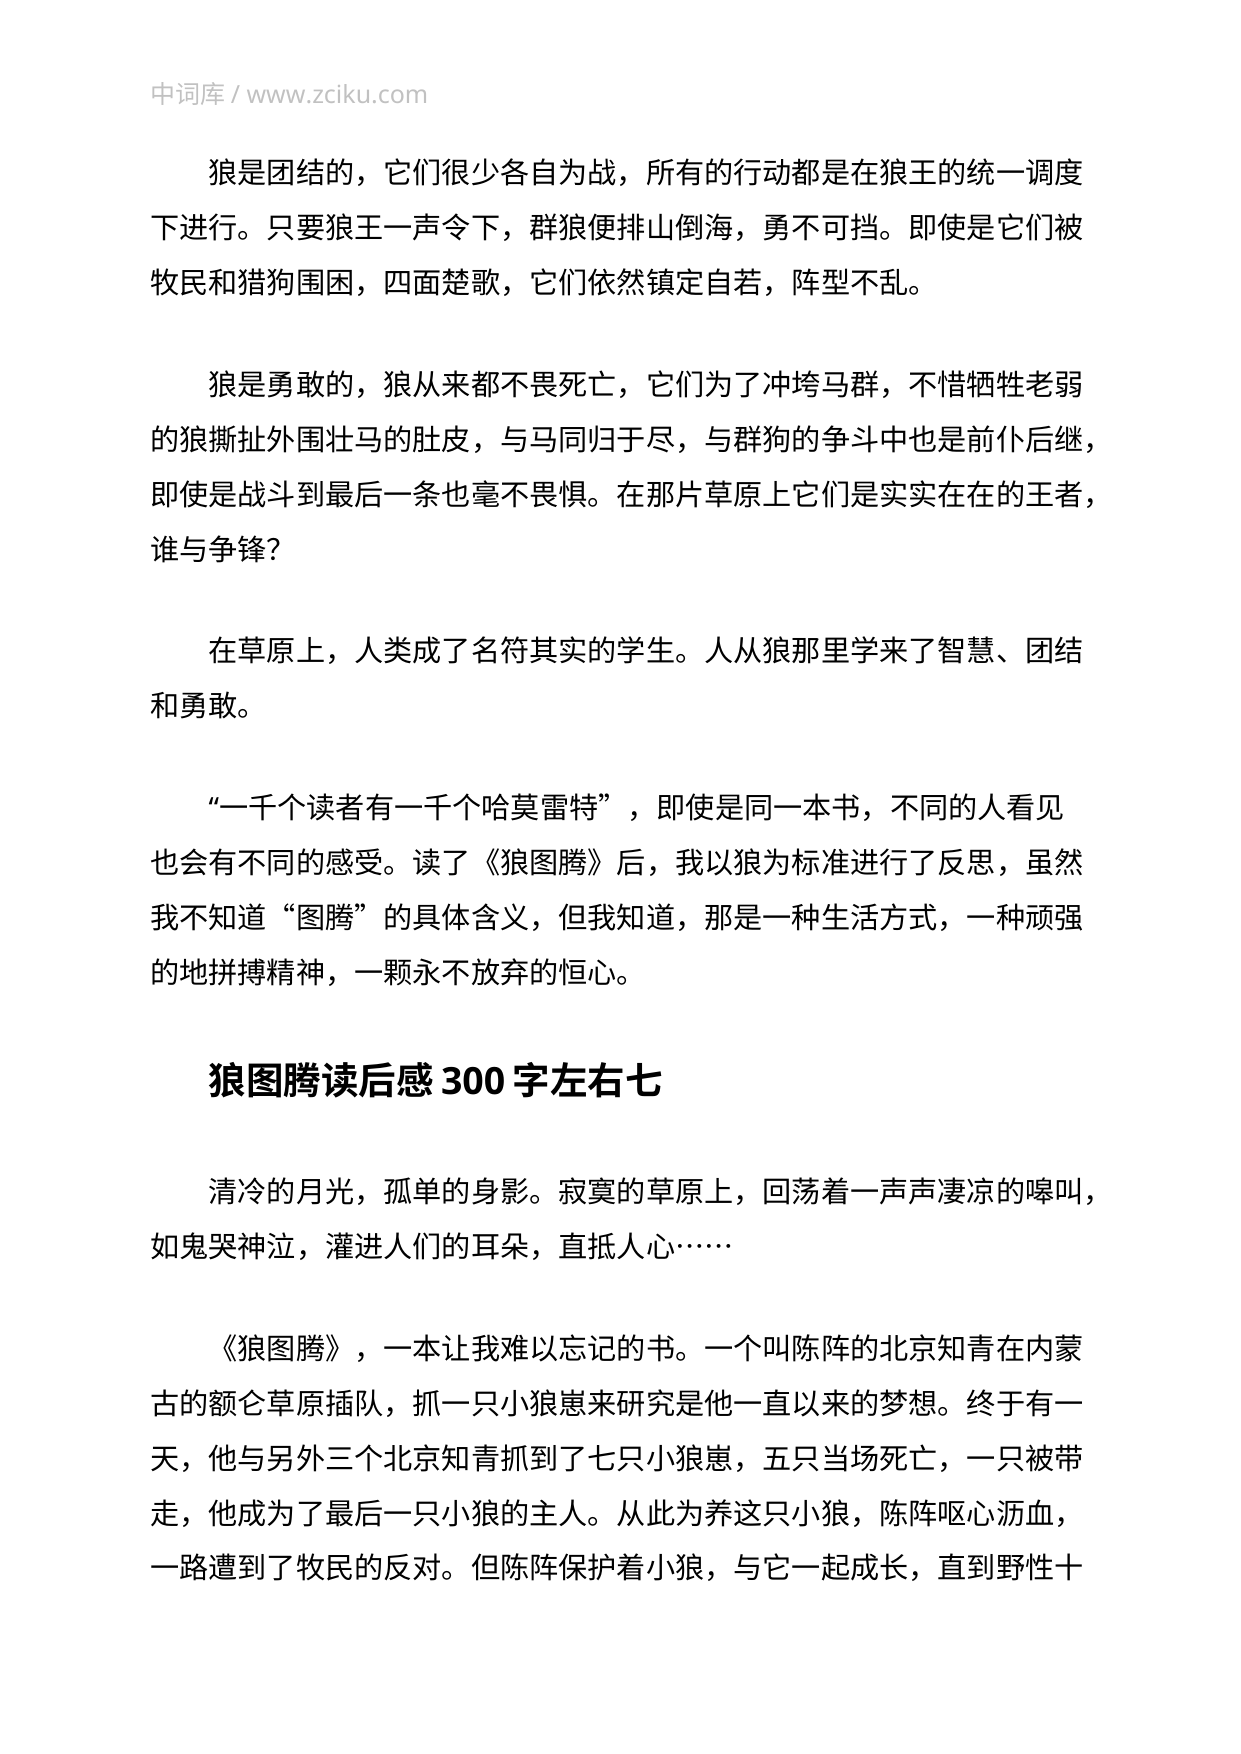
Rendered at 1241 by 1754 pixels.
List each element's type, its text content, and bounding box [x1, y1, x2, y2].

text 清冷的月光，孤单的身影。寂寞的草原上，回荡着一声声凄凉的嗥叫，如鬼哭神泣，灌进人们的耳朵，直抵人心…… [150, 1169, 1090, 1266]
text 狼是团结的，它们很少各自为战，所有的行动都是在狼王的统一调度下进行。只要狼王一声令下，群狼便排山倒海，勇不可挡。即使是它们被牧民和猎狗围困，四面楚歌，它们依然镇定自若，阵型不乱。 [150, 150, 1090, 302]
text 狼图腾读后感300字左右七 [150, 1051, 1090, 1106]
text 在草原上，人类成了名符其实的学生。人从狼那里学来了智慧、团结和勇敢。 [150, 628, 1090, 725]
text “一千个读者有一千个哈莫雷特”，即使是同一本书，不同的人看见也会有不同的感受。读了《狼图腾》后，我以狼为标准进行了反思，虽然我不知道“图腾”的具体含义，但我知道，那是一种生活方式，一种顽强的地拼搏精神，一颗永不放弃的恒心。 [150, 785, 1090, 992]
text 狼是勇敢的，狼从来都不畏死亡，它们为了冲垮马群，不惜牺牲老弱的狼撕扯外围壮马的肚皮，与马同归于尽，与群狗的争斗中也是前仆后继，即使是战斗到最后一条也毫不畏惧。在那片草原上它们是实实在在的王者，谁与争锋？ [150, 362, 1090, 568]
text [150, 1326, 1090, 1587]
